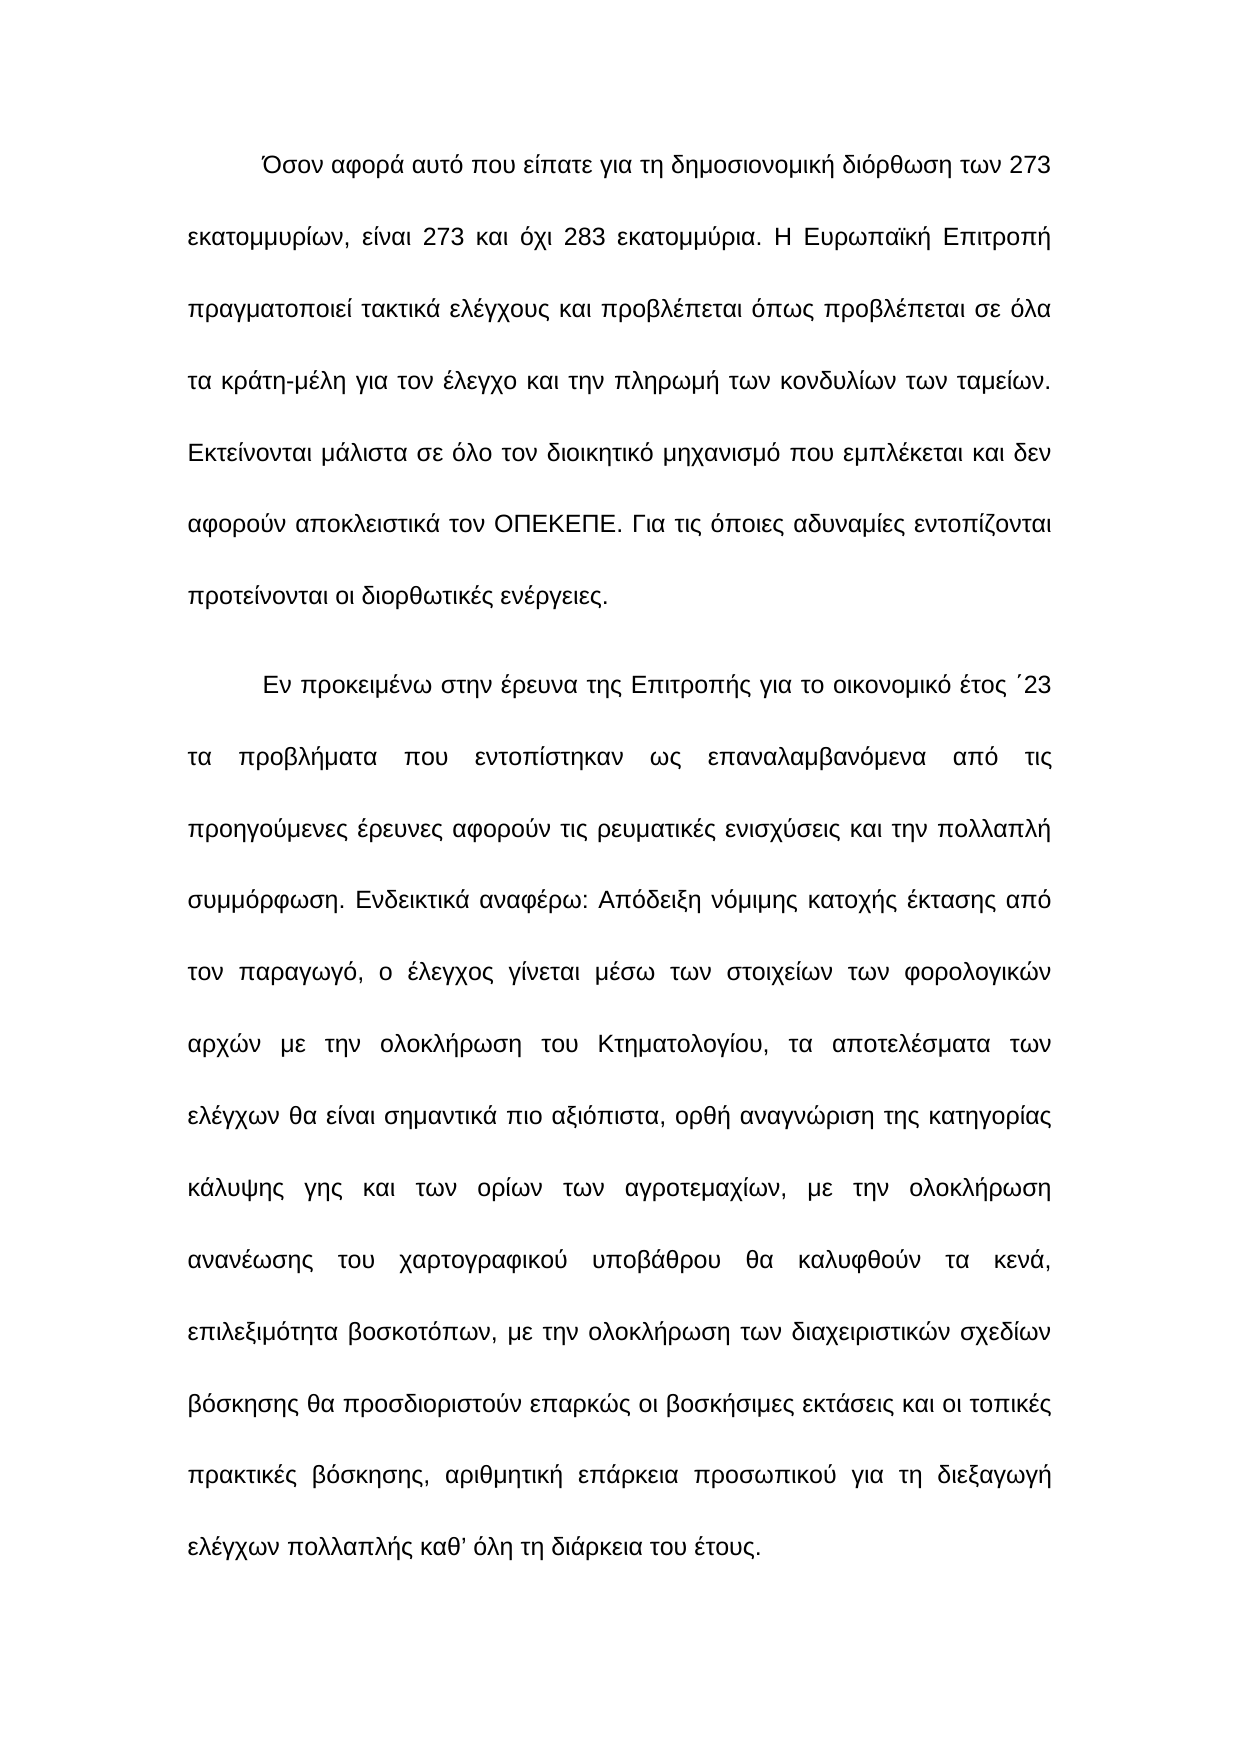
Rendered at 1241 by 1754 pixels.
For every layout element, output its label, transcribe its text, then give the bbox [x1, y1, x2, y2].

text Όσον αφορά αυτό που είπατε για τη δημοσιονομική διόρθωση των 273 εκατομμυρίων, είναι 273 και όχι 283 εκατομμύρια. Η Ευρωπαϊκή Επιτροπή πραγματοποιεί τακτικά ελέγχους και προβλέπεται όπως προβλέπεται σε όλα τα κράτη-μέλη για τον έλεγχο και την πληρωμή των κονδυλίων των ταμείων. Εκτείνονται μάλιστα σε όλο τον διοικητικό μηχανισμό που εμπλέκεται και δεν αφορούν αποκλειστικά τον ΟΠΕΚΕΠΕ. Για τις όποιες αδυναμίες εντοπίζονται προτείνονται οι διορθωτικές ενέργειες. [187, 150, 1053, 610]
text Εν προκειμένω στην έρευνα της Επιτροπής για το οικονομικό έτος ΄23 τα προβλήματα που εντοπίστηκαν ως επαναλαμβανόμενα από τις προηγούμενες έρευνες αφορούν τις ρευματικές ενισχύσεις και την πολλαπλή συμμόρφωση. Ενδεικτικά αναφέρω: Απόδειξη νόμιμης κατοχής έκτασης από τον παραγωγό, ο έλεγχος γίνεται μέσω των στοιχείων των φορολογικών αρχών με την ολοκλήρωση του Κτηματολογίου, τα αποτελέσματα των ελέγχων θα είναι σημαντικά πιο αξιόπιστα, ορθή αναγνώριση της κατηγορίας κάλυψης γης και των ορίων των αγροτεμαχίων, με την ολοκλήρωση ανανέωσης του χαρτογραφικού υποβάθρου θα καλυφθούν τα κενά, επιλεξιμότητα βοσκοτόπων, με την ολοκλήρωση των διαχειριστικών σχεδίων βόσκησης θα προσδιοριστούν επαρκώς οι βοσκήσιμες εκτάσεις και οι τοπικές πρακτικές βόσκησης, αριθμητική επάρκεια προσωπικού για τη διεξαγωγή ελέγχων πολλαπλής καθ’ όλη τη διάρκεια του έτους. [187, 670, 1053, 1561]
